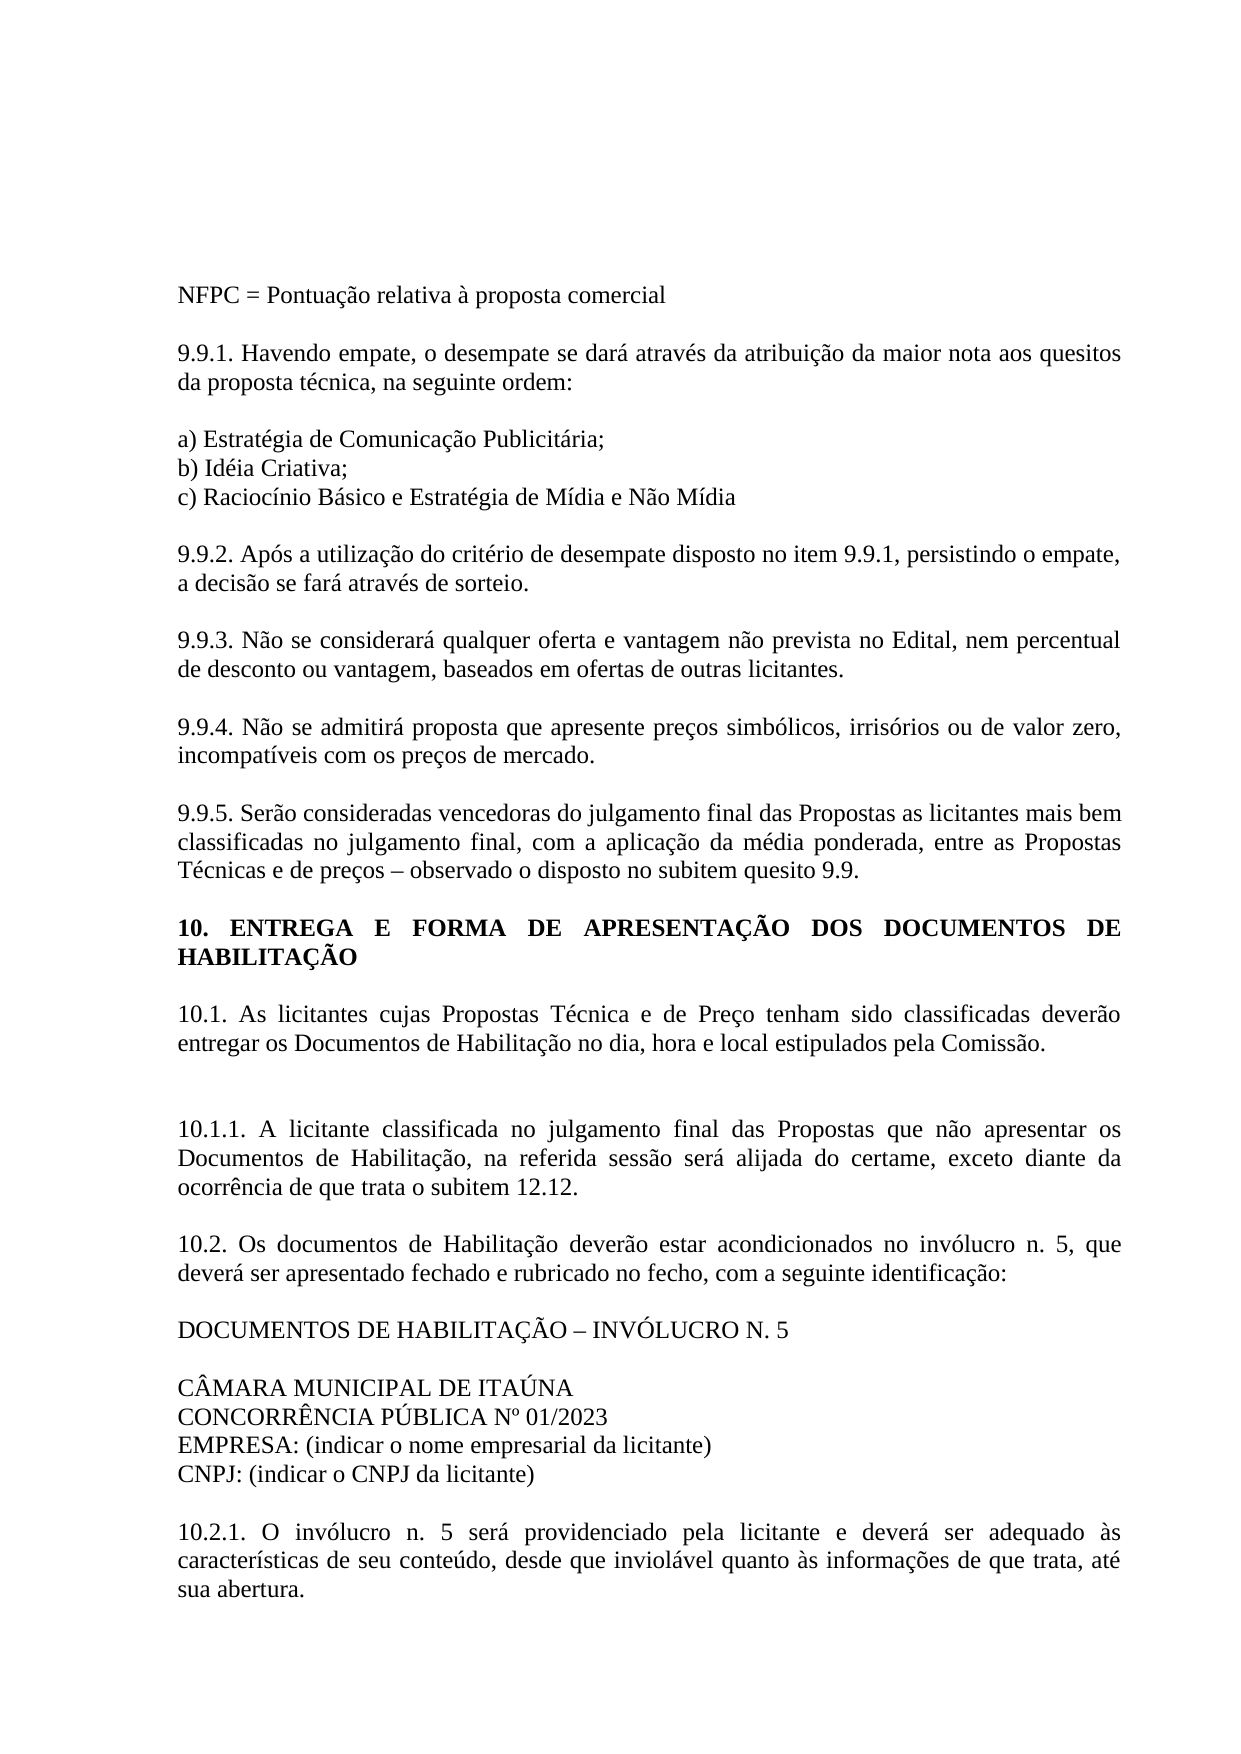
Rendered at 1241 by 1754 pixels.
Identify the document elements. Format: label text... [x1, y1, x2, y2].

text DOCUMENTOS DE HABILITAÇÃO – INVÓLUCRO N. 5 [177, 1316, 1122, 1344]
text 9.9.5. Serão consideradas vencedoras do julgamento final das Propostas as licitantes mais bem classificadas no julgamento final, com a aplicação da média ponderada, entre as Propostas Técnicas e de preços – observado o disposto no subitem quesito 9.9. [177, 798, 1122, 884]
text 10.1. As licitantes cujas Propostas Técnica e de Preço tenham sido classificadas deverão entregar os Documentos de Habilitação no dia, hora e local estipulados pela Comissão. [177, 999, 1122, 1057]
text c) Raciocínio Básico e Estratégia de Mídia e Não Mídia [177, 482, 1122, 511]
text 9.9.2. Após a utilização do critério de desempate disposto no item 9.9.1, persistindo o empate, a decisão se fará através de sorteio. [177, 539, 1122, 597]
text 9.9.3. Não se considerará qualquer oferta e vantagem não prevista no Edital, nem percentual de desconto ou vantagem, baseados em ofertas de outras licitantes. [177, 626, 1122, 683]
text CÂMARA MUNICIPAL DE ITAÚNA [177, 1373, 1122, 1402]
text NFPC = Pontuação relativa à proposta comercial [177, 281, 1122, 309]
text CONCORRÊNCIA PÚBLICA Nº 01/2023 [177, 1402, 1122, 1431]
text CNPJ: (indicar o CNPJ da licitante) [177, 1459, 1122, 1488]
text 10.1.1. A licitante classificada no julgamento final das Propostas que não apresentar os Documentos de Habilitação, na referida sessão será alijada do certame, exceto diante da ocorrência de que trata o subitem 12.12. [177, 1114, 1122, 1201]
text 9.9.4. Não se admitirá proposta que apresente preços simbólicos, irrisórios ou de valor zero, incompatíveis com os preços de mercado. [177, 712, 1122, 769]
text b) Idéia Criativa; [177, 453, 1122, 482]
text 10.2. Os documentos de Habilitação deverão estar acondicionados no invólucro n. 5, que deverá ser apresentado fechado e rubricado no fecho, com a seguinte identificação: [177, 1229, 1122, 1287]
text a) Estratégia de Comunicação Publicitária; [177, 424, 1122, 453]
text 10. ENTREGA E FORMA DE APRESENTAÇÃO DOS DOCUMENTOS DE HABILITAÇÃO [177, 913, 1122, 971]
text EMPRESA: (indicar o nome empresarial da licitante) [177, 1431, 1122, 1459]
text 10.2.1. O invólucro n. 5 será providenciado pela licitante e deverá ser adequado às características de seu conteúdo, desde que inviolável quanto às informações de que trata, até sua abertura. [177, 1517, 1122, 1603]
text 9.9.1. Havendo empate, o desempate se dará através da atribuição da maior nota aos quesitos da proposta técnica, na seguinte ordem: [177, 338, 1122, 396]
